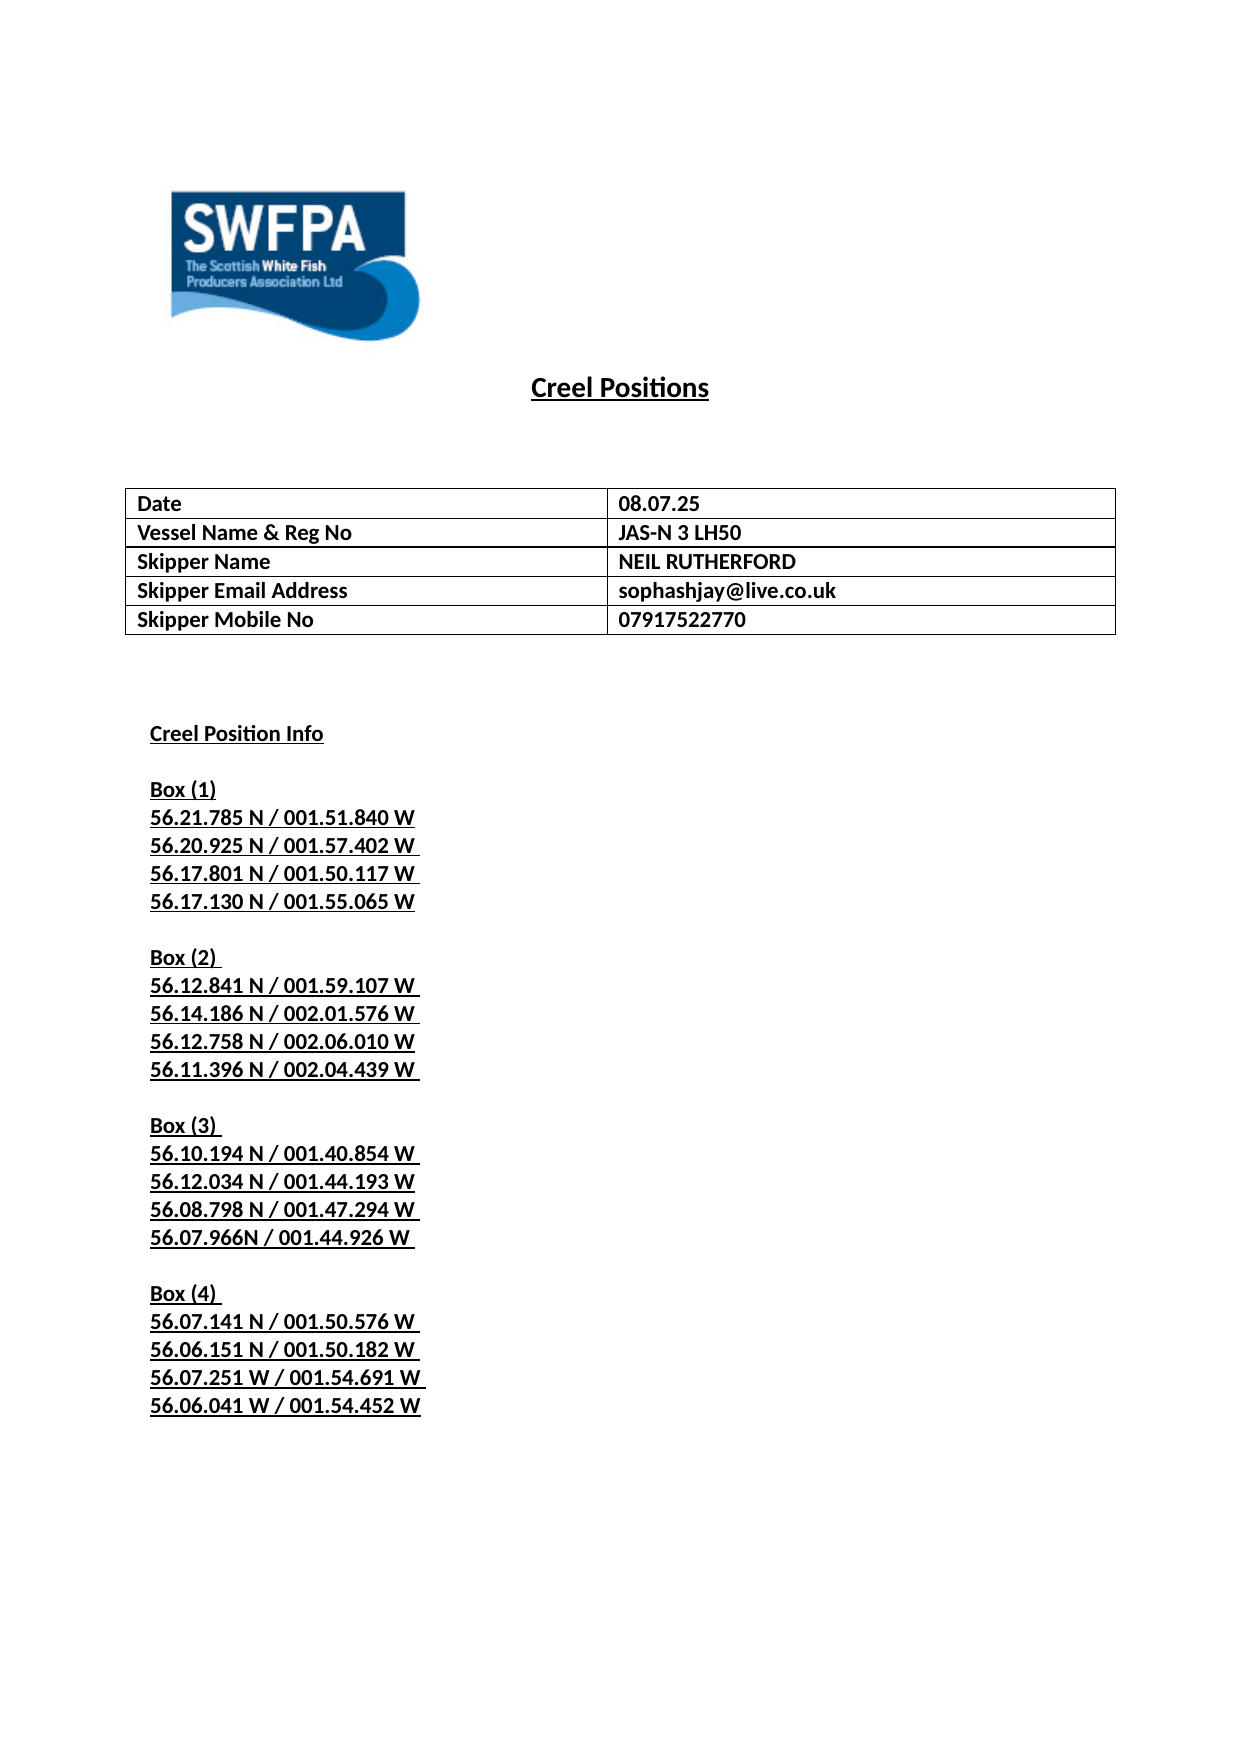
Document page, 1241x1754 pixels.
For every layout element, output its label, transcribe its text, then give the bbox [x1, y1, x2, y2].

table_cell Skipper Email Address [126, 577, 607, 604]
table_cell sophashjay@live.co.uk [608, 577, 1115, 604]
table_cell Skipper Mobile No [126, 606, 607, 634]
table_cell NEIL RUTHERFORD [608, 548, 1115, 576]
table_cell 07917522770 [608, 606, 1115, 634]
table_header Date [126, 489, 607, 517]
table_cell Skipper Name [126, 548, 607, 576]
table_cell JAS-N 3 LH50 [608, 519, 1115, 546]
text Creel Position Info [150, 719, 1090, 747]
picture [150, 178, 430, 369]
text Box (1) 56.21.785 N / 001.51.840 W 56.20.925 N / 001.57.402 W 56.17.801 N / 001.50.117 W 56.17.130 N / 001.55.065 W Box (2) 56.12.841 N / 001.59.107 W 56.14.186 N / 002.01.576 W 56.12.758 N / 002.06.010 W 56.11.396 N / 002.04.439 W Box (3) 56.10.194 N / 001.40.854 W 56.12.034 N / 001.44.193 W 56.08.798 N / 001.47.294 W 56.07.966N / 001.44.926 W Box (4) 56.07.141 N / 001.50.576 W 56.06.151 N / 001.50.182 W 56.07.251 W / 001.54.691 W 56.06.041 W / 001.54.452 W [150, 775, 1090, 1419]
text Creel Positions [150, 369, 1090, 404]
table_header 08.07.25 [608, 489, 1115, 517]
table_cell Vessel Name & Reg No [126, 519, 607, 546]
